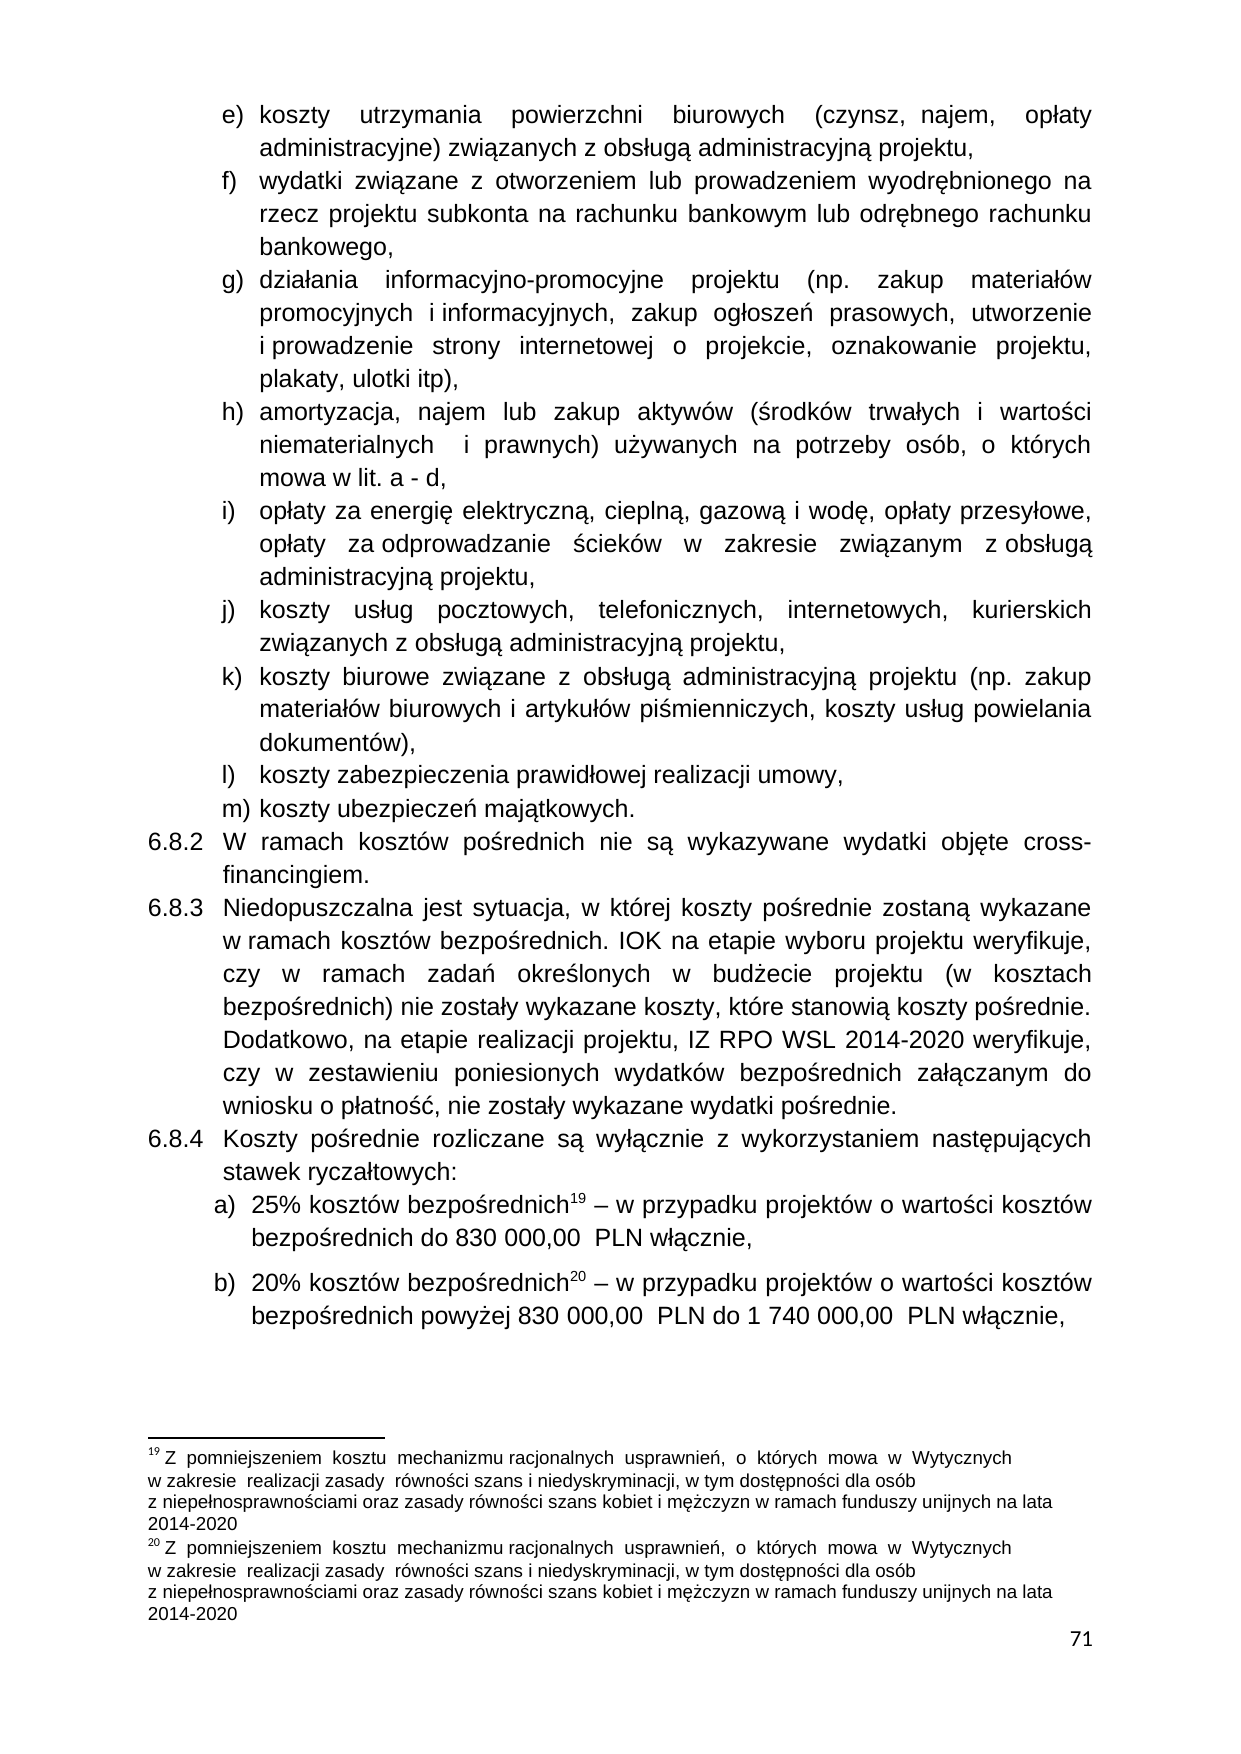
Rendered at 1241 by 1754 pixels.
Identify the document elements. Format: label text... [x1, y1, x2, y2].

list koszty zabezpieczenia prawidłowej realizacji umowy, [222, 761, 1093, 789]
list koszty ubezpieczeń majątkowych. [222, 793, 1093, 822]
list Koszty pośrednie rozliczane są wyłącznie z wykorzystaniem następujących stawek ryczałtowych: [148, 1124, 1093, 1186]
list Niedopuszczalna jest sytuacja, w której koszty pośrednie zostaną wykazane w ramach kosztów bezpośrednich. IOK na etapie wyboru projektu weryfikuje, czy w ramach zadań określonych w budżecie projektu (w kosztach bezpośrednich) nie zostały wykazane koszty, które stanowią koszty pośrednie. Dodatkowo, na etapie realizacji projektu, IZ RPO WSL 2014-2020 weryfikuje, czy w zestawieniu poniesionych wydatków bezpośrednich załączanym do wniosku o płatność, nie zostały wykazane wydatki pośrednie. [148, 893, 1093, 1119]
list opłaty za energię elektryczną, cieplną, gazową i wodę, opłaty przesyłowe, opłaty za odprowadzanie ścieków w zakresie związanym z obsługą administracyjną projektu, [222, 496, 1093, 591]
list działania informacyjno-promocyjne projektu (np. zakup materiałów promocyjnych i informacyjnych, zakup ogłoszeń prasowych, utworzenie i prowadzenie strony internetowej o projekcie, oznakowanie projektu, plakaty, ulotki itp), [222, 265, 1093, 393]
list koszty usług pocztowych, telefonicznych, internetowych, kurierskich związanych z obsługą administracyjną projektu, [222, 595, 1093, 657]
list W ramach kosztów pośrednich nie są wykazywane wydatki objęte cross-financingiem. [148, 827, 1093, 888]
list amortyzacja, najem lub zakup aktywów (środków trwałych i wartości niematerialnych i prawnych) używanych na potrzeby osób, o których mowa w lit. a - d, [222, 397, 1093, 492]
list 25% kosztów bezpośrednich – w przypadku projektów o wartości kosztów bezpośrednich do 830 000,00 PLN włącznie, [213, 1190, 1093, 1252]
list wydatki związane z otworzeniem lub prowadzeniem wyodrębnionego na rzecz projektu subkonta na rachunku bankowym lub odrębnego rachunku bankowego, [222, 166, 1093, 261]
list 20% kosztów bezpośrednich – w przypadku projektów o wartości kosztów bezpośrednich powyżej 830 000,00 PLN do 1 740 000,00 PLN włącznie, [213, 1268, 1093, 1330]
list koszty utrzymania powierzchni biurowych (czynsz, najem, opłaty administracyjne) związanych z obsługą administracyjną projektu, [222, 100, 1093, 162]
list koszty biurowe związane z obsługą administracyjną projektu (np. zakup materiałów biurowych i artykułów piśmienniczych, koszty usług powielania dokumentów), [222, 661, 1093, 756]
